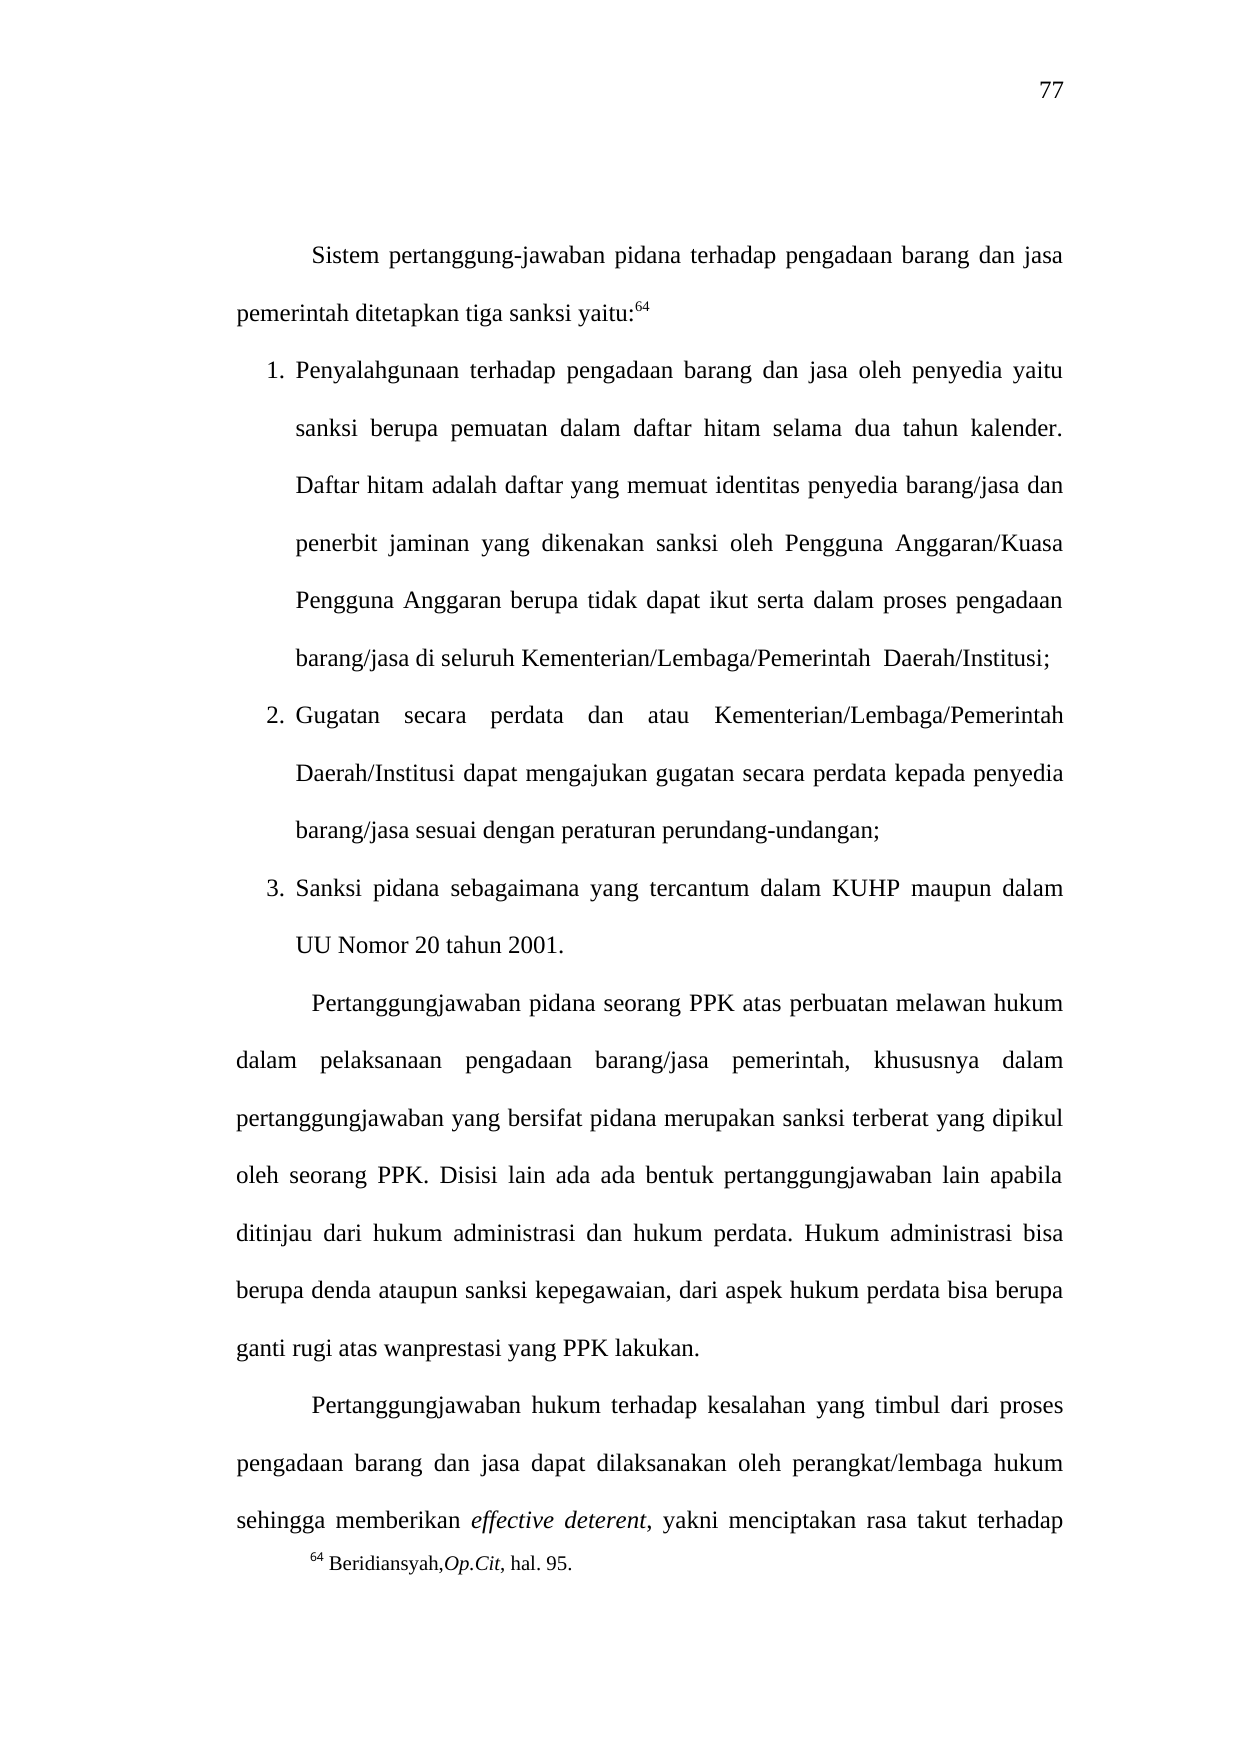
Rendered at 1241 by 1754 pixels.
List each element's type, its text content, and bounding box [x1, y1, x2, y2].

list Gugatan secara perdata dan atau Kementerian/Lembaga/Pemerintah Daerah/Institusi dapat mengajukan gugatan secara perdata kepada penyedia barang/jasa sesuai dengan peraturan perundang-undangan; [266, 701, 1064, 844]
text Pertanggungjawaban pidana seorang PPK atas perbuatan melawan hukum dalam pelaksanaan pengadaan barang/jasa pemerintah, khususnya dalam pertanggungjawaban yang bersifat pidana merupakan sanksi terberat yang dipikul oleh seorang PPK. Disisi lain ada ada bentuk pertanggungjawaban lain apabila ditinjau dari hukum administrasi dan hukum perdata. Hukum administrasi bisa berupa denda ataupun sanksi kepegawaian, dari aspek hukum perdata bisa berupa ganti rugi atas wanprestasi yang PPK lakukan. [236, 988, 1064, 1362]
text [236, 1391, 1064, 1534]
text Sistem pertanggung-jawaban pidana terhadap pengadaan barang dan jasa pemerintah ditetapkan tiga sanksi yaitu: [236, 241, 1064, 327]
list Penyalahgunaan terhadap pengadaan barang dan jasa oleh penyedia yaitu sanksi berupa pemuatan dalam daftar hitam selama dua tahun kalender. Daftar hitam adalah daftar yang memuat identitas penyedia barang/jasa dan penerbit jaminan yang dikenakan sanksi oleh Pengguna Anggaran/Kuasa Pengguna Anggaran berupa tidak dapat ikut serta dalam proses pengadaan barang/jasa di seluruh Kementerian/Lembaga/Pemerintah Daerah/Institusi; [266, 356, 1064, 672]
list Sanksi pidana sebagaimana yang tercantum dalam KUHP maupun dalam UU Nomor 20 tahun 2001. [266, 873, 1064, 959]
